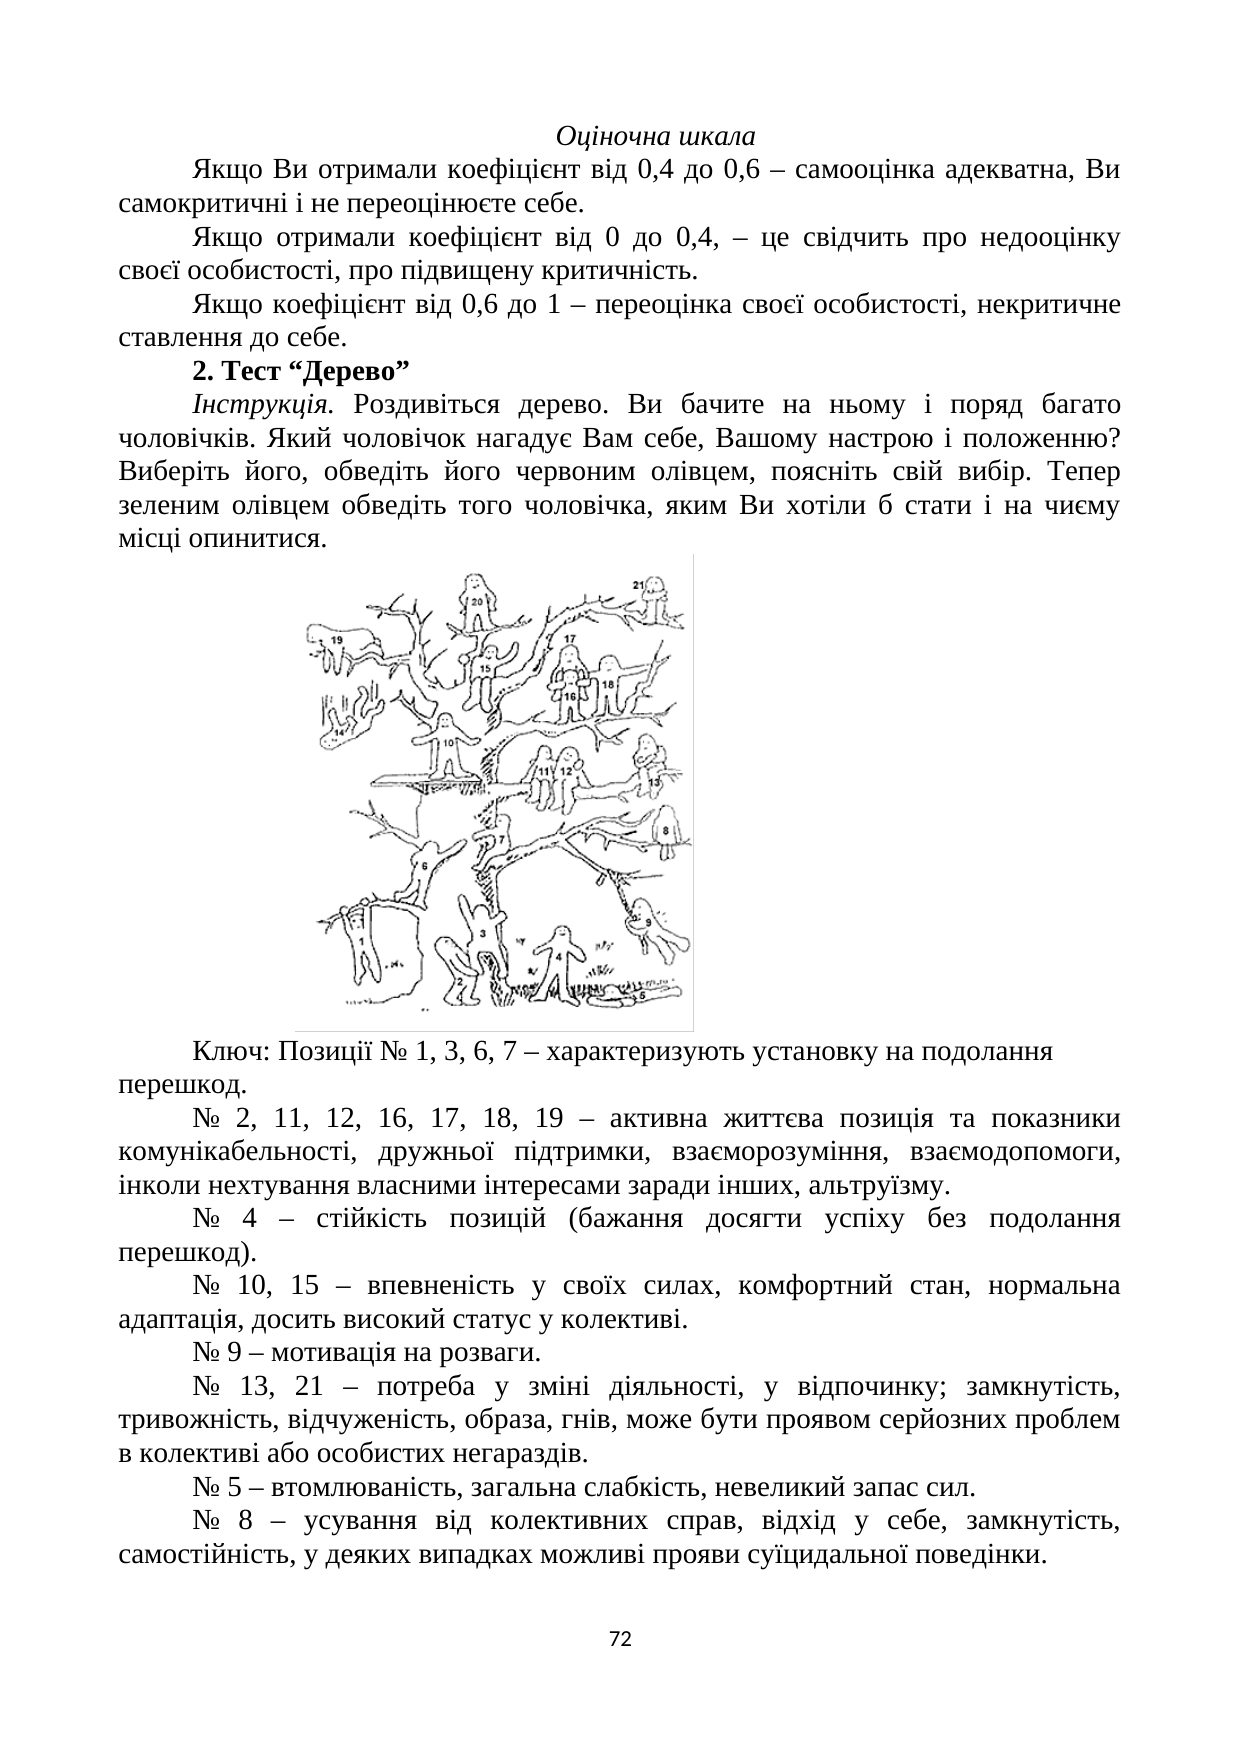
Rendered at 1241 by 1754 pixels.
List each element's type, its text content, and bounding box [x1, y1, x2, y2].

text № 5 – втомлюваність, загальна слабкість, невеликий запас сил. [118, 1469, 1122, 1502]
text Якщо отримали коефіцієнт від 0 до 0,4, – це свідчить про недооцінку своєї особистості, про підвищену критичність. [118, 219, 1122, 286]
text № 13, 21 – потреба у зміні діяльності, у відпочинку; замкнутість, тривожність, відчуженість, образа, гнів, може бути проявом серйозних проблем в колективі або особистих негараздів. [118, 1368, 1122, 1469]
text Якщо Ви отримали коефіцієнт від 0,4 до 0,6 – самооцінка адекватна, Ви самокритичні і не переоцінюєте себе. [118, 152, 1122, 219]
picture [295, 554, 695, 1033]
text № 4 – стійкість позицій (бажання досягти успіху без подолання перешкод). [118, 1200, 1122, 1267]
text Ключ: Позиції № 1, 3, 6, 7 – характеризують установку на подолання перешкод. [118, 1033, 1122, 1100]
text № 2, 11, 12, 16, 17, 18, 19 – активна життєва позиція та показники комунікабельності, дружньої підтримки, взаєморозуміння, взаємодопомоги, інколи нехтування власними інтересами заради інших, альтруїзму. [118, 1100, 1122, 1200]
text 2. Тест “Дерево” [118, 353, 1122, 386]
text Інструкція. Роздивіться дерево. Ви бачите на ньому і поряд багато чоловічків. Який чоловічок нагадує Вам себе, Вашому настрою і положенню? Виберіть його, обведіть його червоним олівцем, поясніть свій вибір. Тепер зеленим олівцем обведіть того чоловічка, яким Ви хотіли б стати і на чиєму місці опинитися. [118, 386, 1122, 554]
text № 8 – усування від колективних справ, відхід у себе, замкнутість, самостійність, у деяких випадках можливі прояви суїцидальної поведінки. [118, 1502, 1122, 1569]
text Оціночна шкала [118, 118, 1122, 152]
text № 9 – мотивація на розваги. [118, 1334, 1122, 1368]
text Якщо коефіцієнт від 0,6 до 1 – переоцінка своєї особистості, некритичне ставлення до себе. [118, 286, 1122, 353]
text № 10, 15 – впевненість у своїх силах, комфортний стан, нормальна адаптація, досить високий статус у колективі. [118, 1267, 1122, 1334]
